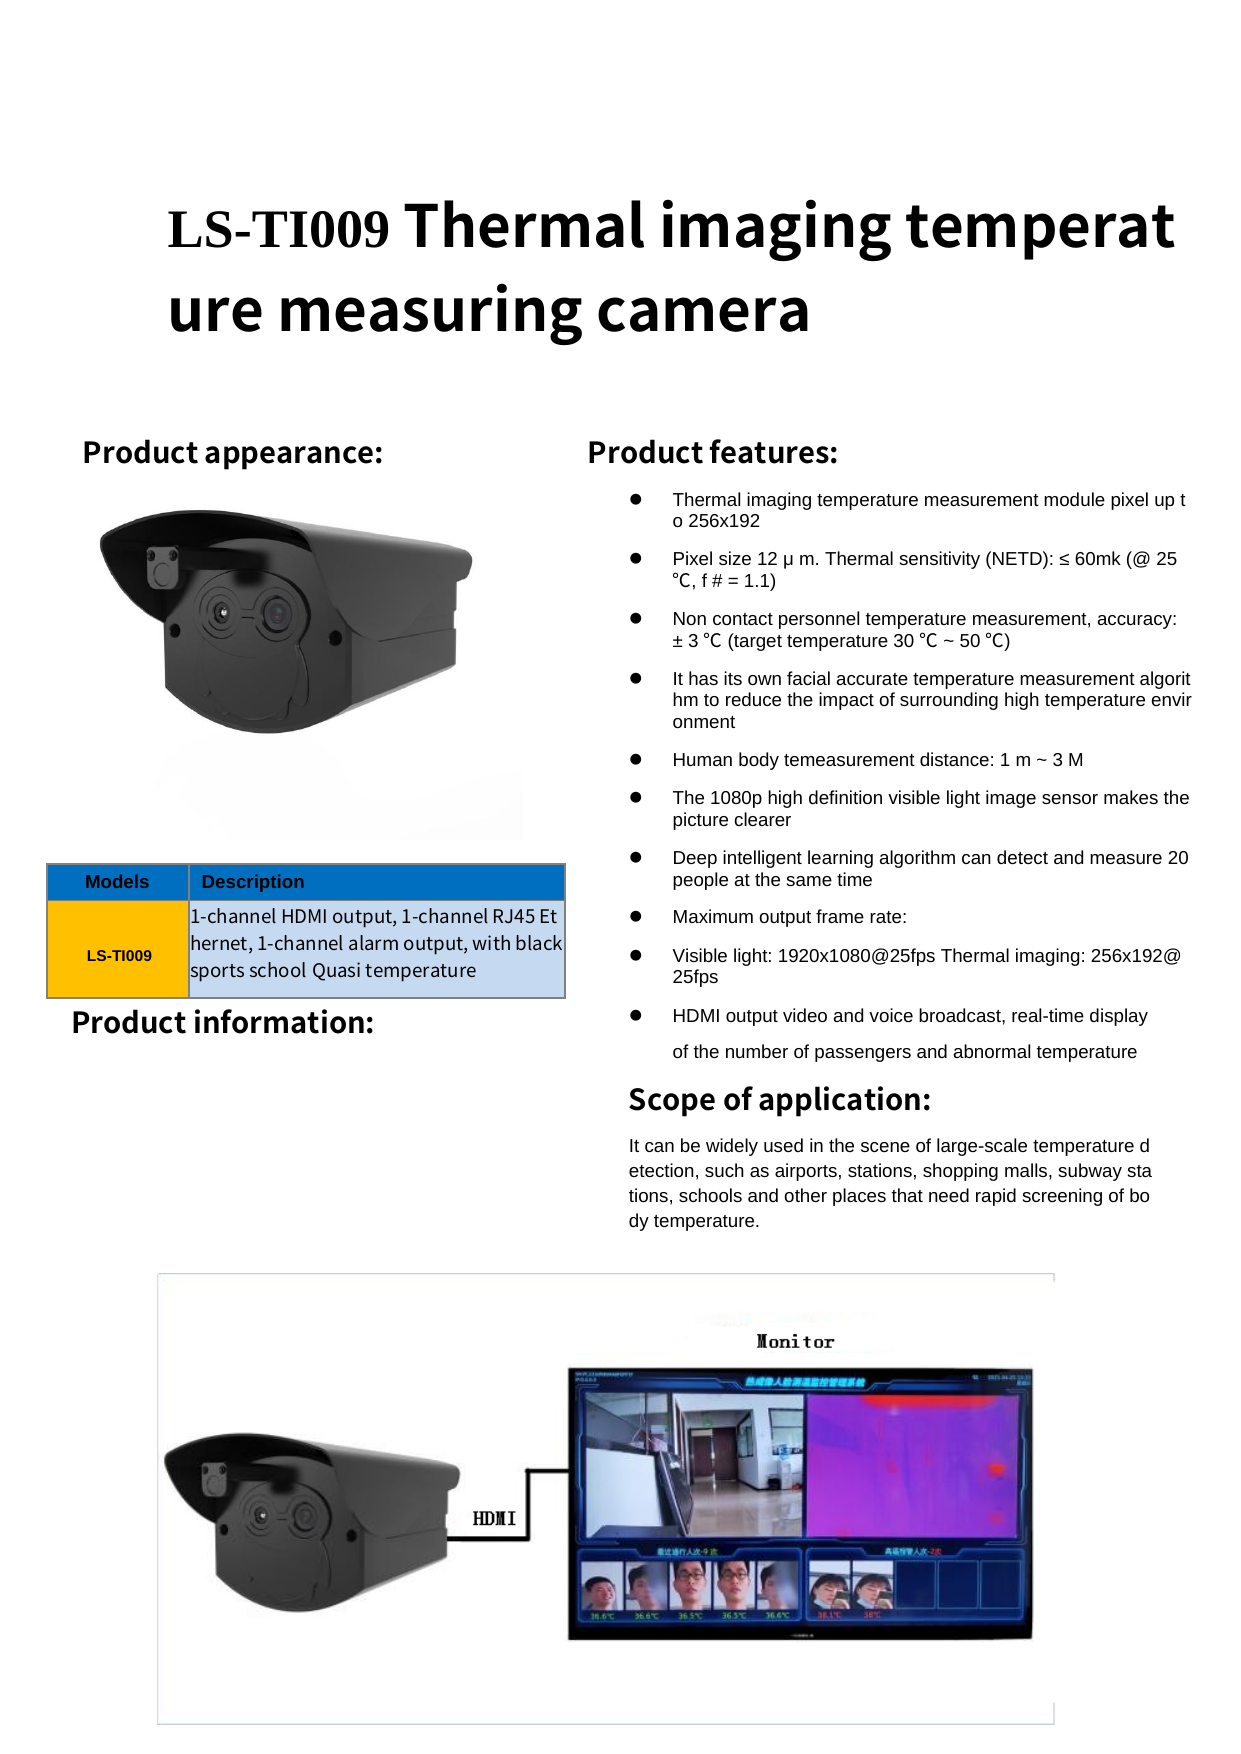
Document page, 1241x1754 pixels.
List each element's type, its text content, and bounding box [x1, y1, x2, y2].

picture [98, 508, 523, 840]
subtitle Scope of application: [629, 1077, 1192, 1119]
list The 1080p high definition visible light image sensor makes the picture clearer [629, 787, 1192, 830]
text Product features: [588, 430, 1192, 472]
list Human body temeasurement distance: 1 m ~ 3 M [629, 749, 1192, 771]
list It has its own facial accurate temperature measurement algorithm to reduce the impact of surrounding high temperature environment [629, 668, 1192, 732]
text LS-TI009 Thermal imaging temperature measuring camera [167, 179, 1192, 348]
list HDMI output video and voice broadcast, real-time display of the number of passengers and abnormal temperature [629, 1004, 1154, 1062]
table_header Models [48, 865, 188, 900]
table_header Description [190, 865, 564, 900]
list Maximum output frame rate: [629, 906, 1192, 928]
table_cell 1-channel HDMI output, 1-channel RJ45 Ethernet, 1-channel alarm output, with black sports school Quasi temperature [190, 901, 564, 997]
picture [157, 1273, 1056, 1725]
text It can be widely used in the scene of large-scale temperature detection, such as airports, stations, shopping malls, subway stations, schools and other places that need rapid screening of body temperature. [629, 1135, 1154, 1231]
table_cell LS-TI009 [48, 901, 188, 997]
list Deep intelligent learning algorithm can detect and measure 20 people at the same time [629, 847, 1192, 890]
list Pixel size 12 μ m. Thermal sensitivity (NETD): ≤ 60mk (@ 25 ℃, f # = 1.1) [629, 548, 1192, 591]
list Thermal imaging temperature measurement module pixel up to 256x192 [629, 488, 1192, 532]
list Visible light: 1920x1080@25fps Thermal imaging: 256x192@25fps [629, 944, 1192, 988]
list Non contact personnel temperature measurement, accuracy: ± 3 ℃ (target temperature 30 ℃ ~ 50 ℃) [629, 608, 1192, 651]
subtitle Product appearance: [83, 430, 550, 472]
